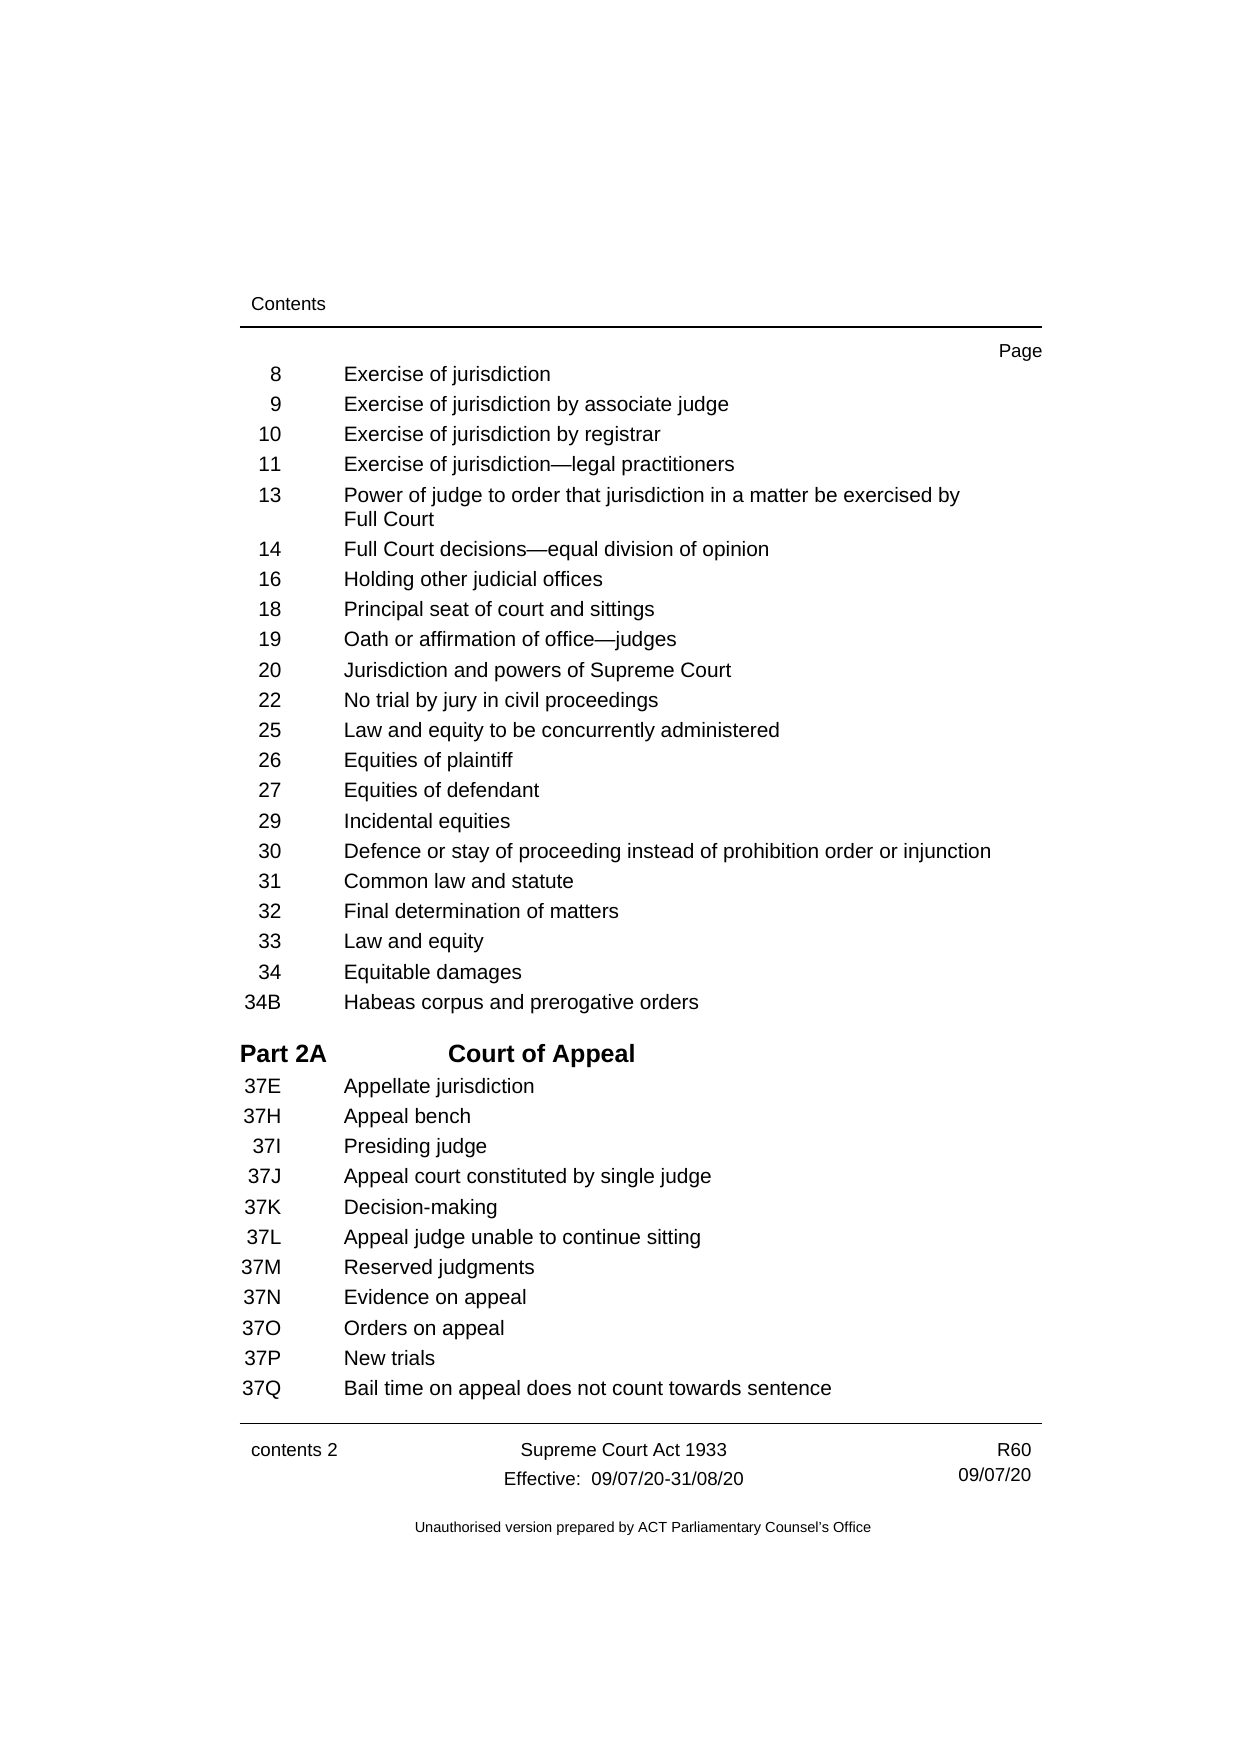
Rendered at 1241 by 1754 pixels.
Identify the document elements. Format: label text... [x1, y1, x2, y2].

text 37M Reserved judgments 17 [239, 1255, 996, 1279]
text 29 Incidental equities 11 [239, 808, 996, 832]
text 37J Appeal court constituted by single judge 15 [239, 1164, 996, 1188]
text 34B Habeas corpus and prerogative orders 13 [239, 990, 996, 1014]
text 9 Exercise of jurisdiction by associate judge 6 [239, 392, 996, 416]
text 37O Orders on appeal 18 [239, 1315, 996, 1339]
text 37E Appellate jurisdiction 14 [239, 1074, 996, 1098]
text 26 Equities of plaintiff 11 [239, 748, 996, 772]
text 31 Common law and statute 12 [239, 869, 996, 893]
text 8 Exercise of jurisdiction 6 [239, 362, 996, 386]
text 37Q Bail time on appeal does not count towards sentence 20 [239, 1376, 996, 1400]
text 30 Defence or stay of proceeding instead of prohibition order or injunction 11 [239, 839, 996, 863]
text 33 Law and equity 13 [239, 929, 996, 953]
text 37I Presiding judge 15 [239, 1134, 996, 1158]
text 18 Principal seat of court and sittings 10 [239, 597, 996, 621]
text 34 Equitable damages 13 [239, 959, 996, 983]
text 37K Decision-making 16 [239, 1194, 996, 1218]
text 37N Evidence on appeal 18 [239, 1285, 996, 1309]
text 11 Exercise of jurisdiction—legal practitioners 7 [239, 452, 996, 476]
text 16 Holding other judicial offices 9 [239, 567, 996, 591]
text 14 Full Court decisions—equal division of opinion 9 [239, 537, 996, 561]
text 37L Appeal judge unable to continue sitting 17 [239, 1225, 996, 1249]
text 32 Final determination of matters 12 [239, 899, 996, 923]
text 37H Appeal bench 15 [239, 1104, 996, 1128]
text 19 Oath or affirmation of office—judges 10 [239, 627, 996, 651]
text 10 Exercise of jurisdiction by registrar 7 [239, 422, 996, 446]
text 13 Power of judge to order that jurisdiction in a matter be exercised by Full Court 8 [239, 482, 996, 530]
text 22 No trial by jury in civil proceedings 10 [239, 688, 996, 712]
text 20 Jurisdiction and powers of Supreme Court 10 [239, 657, 996, 681]
text 37P New trials 20 [239, 1346, 996, 1369]
text 25 Law and equity to be concurrently administered 11 [239, 718, 996, 742]
text 27 Equities of defendant 11 [239, 778, 996, 802]
text Part 2A Court of Appeal 14 [239, 1039, 996, 1067]
